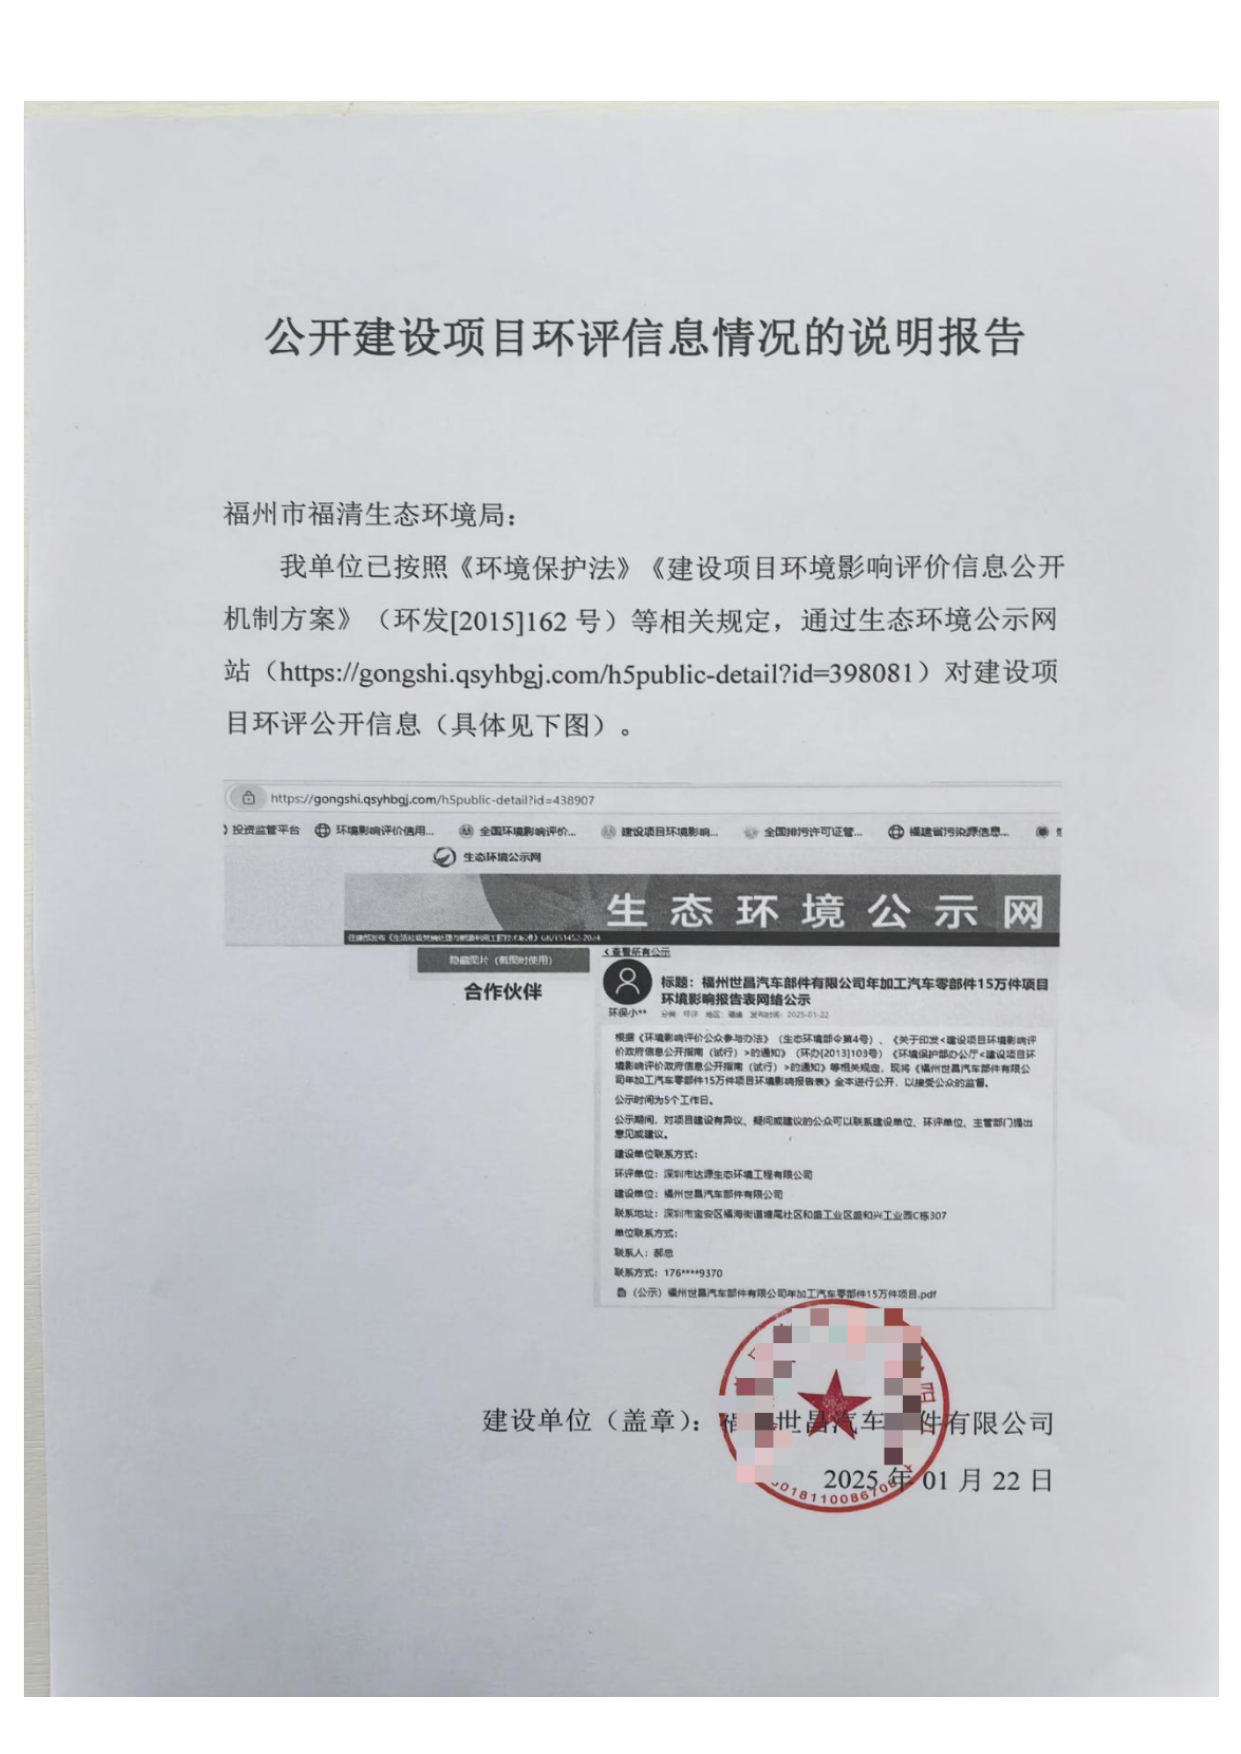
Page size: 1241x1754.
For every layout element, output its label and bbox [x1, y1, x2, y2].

picture [23, 101, 1219, 1697]
